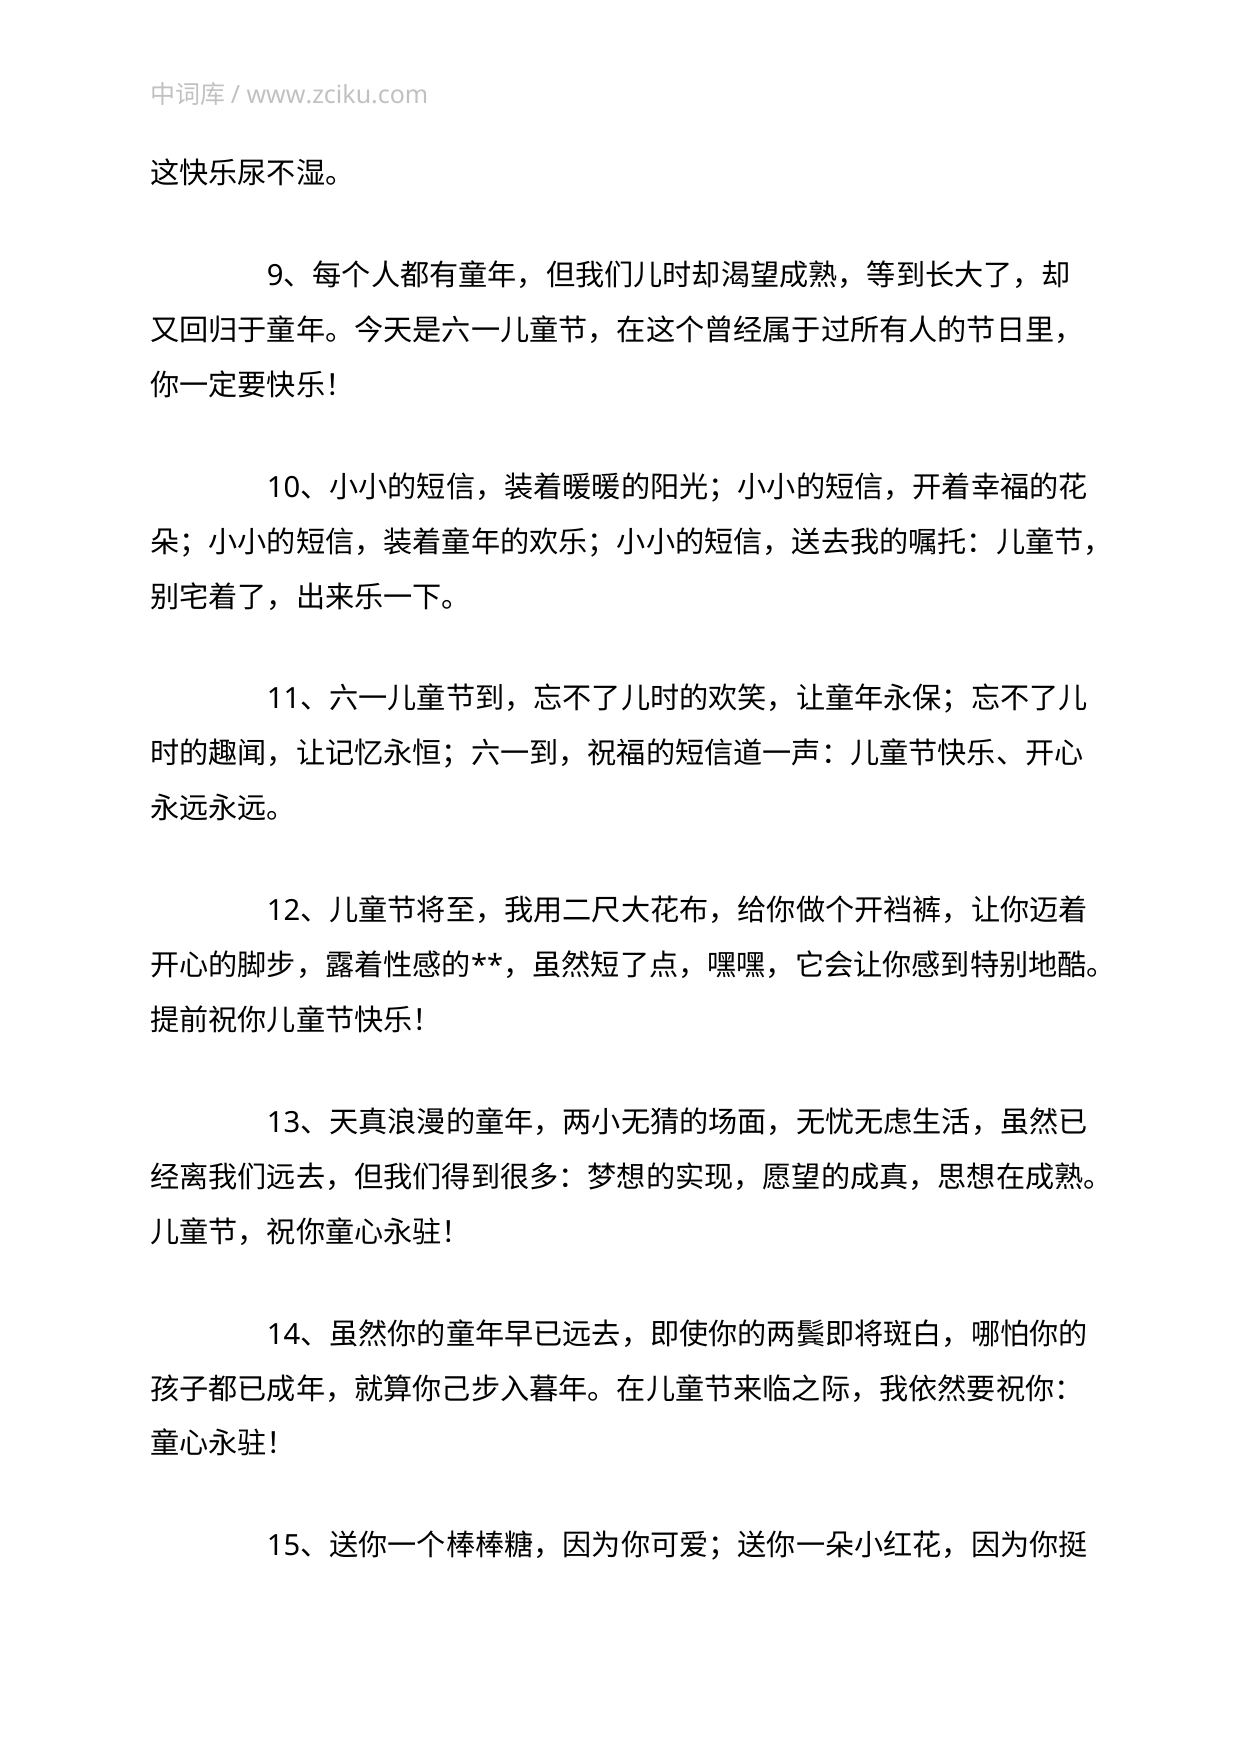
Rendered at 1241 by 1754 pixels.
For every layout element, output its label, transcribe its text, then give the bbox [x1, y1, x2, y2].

text 14、虽然你的童年早已远去，即使你的两鬓即将斑白，哪怕你的孩子都已成年，就算你己步入暮年。在儿童节来临之际，我依然要祝你：童心永驻！ [150, 1310, 1090, 1462]
text 10、小小的短信，装着暖暖的阳光；小小的短信，开着幸福的花朵；小小的短信，装着童年的欢乐；小小的短信，送去我的嘱托：儿童节，别宅着了，出来乐一下。 [150, 463, 1090, 616]
text 9、每个人都有童年，但我们儿时却渴望成熟，等到长大了，却又回归于童年。今天是六一儿童节，在这个曾经属于过所有人的节日里，你一定要快乐！ [150, 252, 1090, 404]
text 13、天真浪漫的童年，两小无猜的场面，无忧无虑生活，虽然已经离我们远去，但我们得到很多：梦想的实现，愿望的成真，思想在成熟。儿童节，祝你童心永驻！ [150, 1098, 1090, 1251]
text 11、六一儿童节到，忘不了儿时的欢笑，让童年永保；忘不了儿时的趣闻，让记忆永恒；六一到，祝福的短信道一声：儿童节快乐、开心永远永远。 [150, 675, 1090, 827]
text 12、儿童节将至，我用二尺大花布，给你做个开裆裤，让你迈着开心的脚步，露着性感的**，虽然短了点，嘿嘿，它会让你感到特别地酷。提前祝你儿童节快乐！ [150, 887, 1090, 1039]
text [150, 1522, 1090, 1564]
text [150, 150, 1090, 192]
